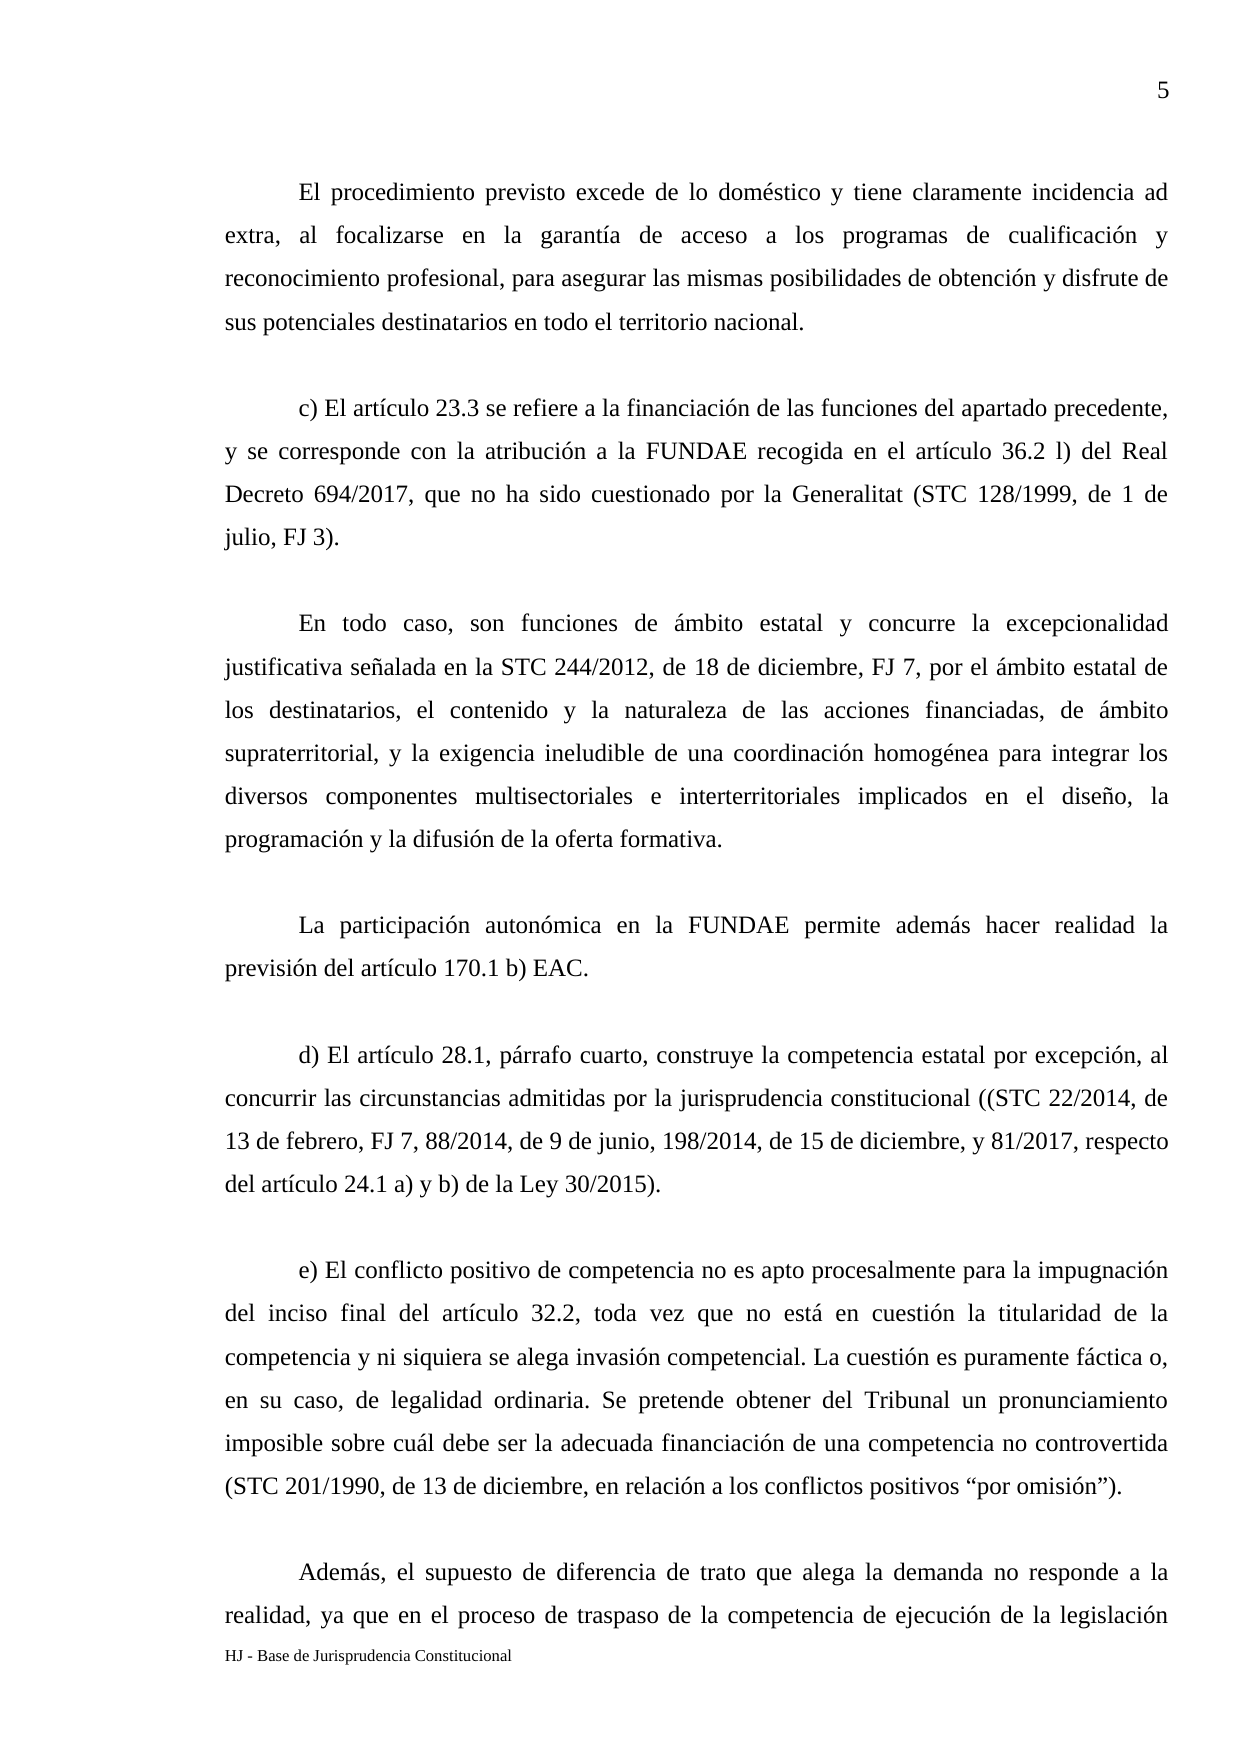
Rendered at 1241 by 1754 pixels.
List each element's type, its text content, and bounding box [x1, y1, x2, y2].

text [224, 1557, 1169, 1629]
text La participación autonómica en la FUNDAE permite además hacer realidad la previsión del artículo 170.1 b) EAC. [224, 910, 1169, 982]
text El procedimiento previsto excede de lo doméstico y tiene claramente incidencia ad extra, al focalizarse en la garantía de acceso a los programas de cualificación y reconocimiento profesional, para asegurar las mismas posibilidades de obtención y disfrute de sus potenciales destinatarios en todo el territorio nacional. [224, 177, 1169, 335]
text d) El artículo 28.1, párrafo cuarto, construye la competencia estatal por excepción, al concurrir las circunstancias admitidas por la jurisprudencia constitucional ((STC 22/2014, de 13 de febrero, FJ 7, 88/2014, de 9 de junio, 198/2014, de 15 de diciembre, y 81/2017, respecto del artículo 24.1 a) y b) de la Ley 30/2015). [224, 1040, 1169, 1198]
text c) El artículo 23.3 se refiere a la financiación de las funciones del apartado precedente, y se corresponde con la atribución a la FUNDAE recogida en el artículo 36.2 l) del Real Decreto 694/2017, que no ha sido cuestionado por la Generalitat (STC 128/1999, de 1 de julio, FJ 3). [224, 393, 1169, 551]
text e) El conflicto positivo de competencia no es apto procesalmente para la impugnación del inciso final del artículo 32.2, toda vez que no está en cuestión la titularidad de la competencia y ni siquiera se alega invasión competencial. La cuestión es puramente fáctica o, en su caso, de legalidad ordinaria. Se pretende obtener del Tribunal un pronunciamiento imposible sobre cuál debe ser la adecuada financiación de una competencia no controvertida (STC 201/1990, de 13 de diciembre, en relación a los conflictos positivos “por omisión”). [224, 1255, 1169, 1500]
text En todo caso, son funciones de ámbito estatal y concurre la excepcionalidad justificativa señalada en la STC 244/2012, de 18 de diciembre, FJ 7, por el ámbito estatal de los destinatarios, el contenido y la naturaleza de las acciones financiadas, de ámbito supraterritorial, y la exigencia ineludible de una coordinación homogénea para integrar los diversos componentes multisectoriales e interterritoriales implicados en el diseño, la programación y la difusión de la oferta formativa. [224, 608, 1169, 853]
